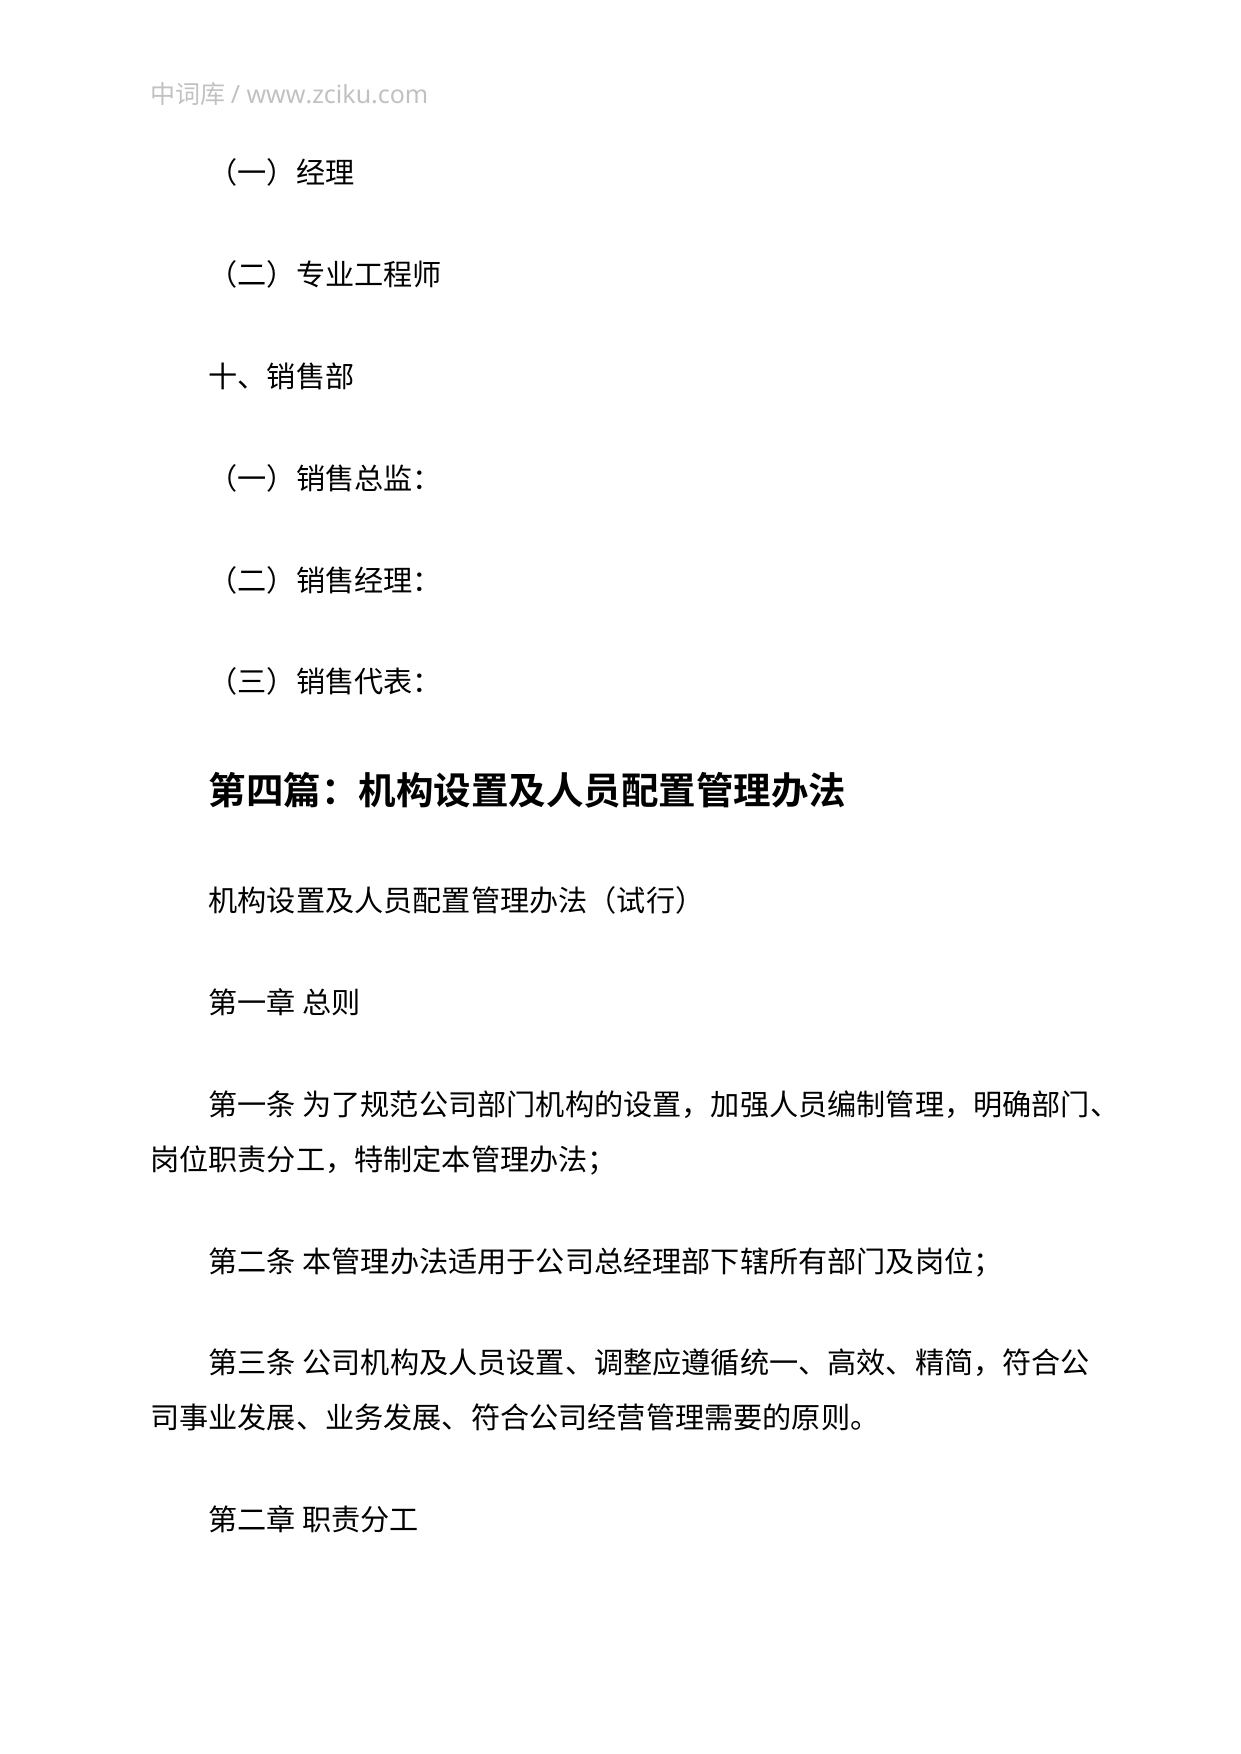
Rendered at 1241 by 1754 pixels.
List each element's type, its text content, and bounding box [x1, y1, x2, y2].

text 第一章 总则 [150, 980, 1090, 1022]
text （三）销售代表： [150, 659, 1090, 701]
text 机构设置及人员配置管理办法（试行） [150, 878, 1090, 920]
text 第四篇：机构设置及人员配置管理办法 [150, 761, 1090, 815]
text （二）销售经理： [150, 557, 1090, 599]
text 第二条 本管理办法适用于公司总经理部下辖所有部门及岗位； [150, 1238, 1090, 1281]
text （一）经理 [150, 150, 1090, 192]
text 十、销售部 [150, 353, 1090, 396]
text （一）销售总监： [150, 455, 1090, 498]
text 第三条 公司机构及人员设置、调整应遵循统一、高效、精简，符合公司事业发展、业务发展、符合公司经营管理需要的原则。 [150, 1340, 1090, 1437]
text （二）专业工程师 [150, 252, 1090, 294]
text 第一条 为了规范公司部门机构的设置，加强人员编制管理，明确部门、岗位职责分工，特制定本管理办法； [150, 1082, 1090, 1179]
text 第二章 职责分工 [150, 1497, 1090, 1539]
